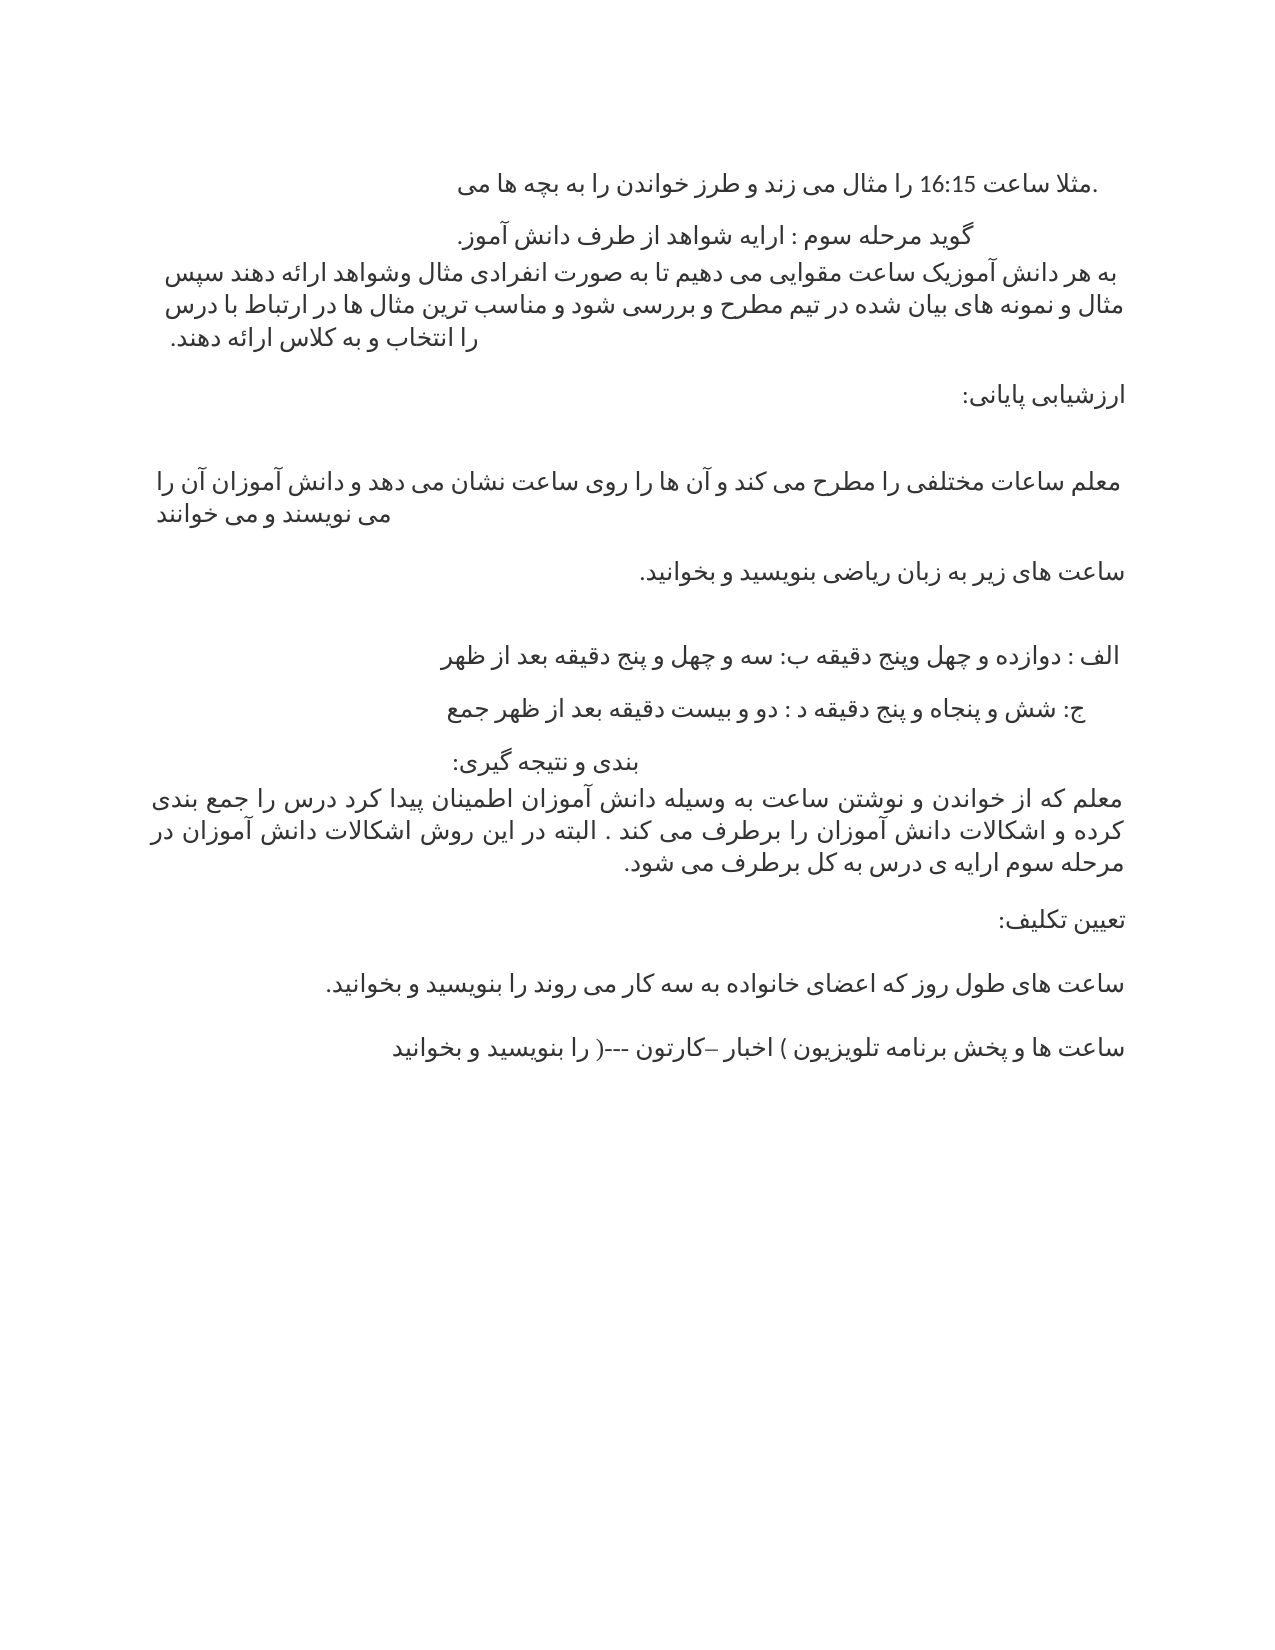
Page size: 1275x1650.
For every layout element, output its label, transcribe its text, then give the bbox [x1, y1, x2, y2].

text ساعت های زیر به زبان ریاضی بنویسید و بخوانید. [150, 559, 1126, 586]
text ساعت ها و پخش برنامه تلویزیون ) اخبار –کارتون ---( را بنویسید و بخوانید [150, 1035, 1126, 1062]
text معلم که از خواندن و نوشتن ساعت به وسیله دانش آموزان اطمینان پیدا کرد درس را جمع بندی کرده و اشکالات دانش آموزان را برطرف می کند . البته در این روش اشکالات دانش آموزان در مرحله سوم ارایه ی درس به کل برطرف می شود. [150, 781, 1125, 878]
text الف : دوازده و چهل وپنج دقیقه ب: سه و چهل و پنج دقیقه بعد از ظهر ج: شش و پنجاه و پنج دقیقه د : دو و بیست دقیقه بعد از ظهر جمع بندی و نتیجه گیری: [441, 623, 1126, 781]
text ساعت های طول روز که اعضای خانواده به سه کار می روند را بنویسید و بخوانید. [150, 971, 1126, 998]
text معلم ساعات مختلفی را مطرح می کند و آن ها را روی ساعت نشان می دهد و دانش آموزان آن را می نویسند و می خوانند [150, 465, 1126, 529]
text به هر دانش آموزیک ساعت مقوایی می دهیم تا به صورت انفرادی مثال وشواهد ارائه دهند سپس مثال و نمونه های بیان شده در تیم مطرح و بررسی شود و مناسب ترین مثال ها در ارتباط با درس را انتخاب و به کلاس ارائه دهند. [159, 256, 1126, 353]
text .مثلا ساعت 16:15 را مثال می زند و طرز خواندن را به بچه ها می گوید مرحله سوم : ارایه شواهد از طرف دانش آموز. [451, 150, 1126, 255]
text تعیین تکلیف: [150, 907, 1126, 934]
text ارزشیابی پایانی: [784, 382, 1126, 409]
